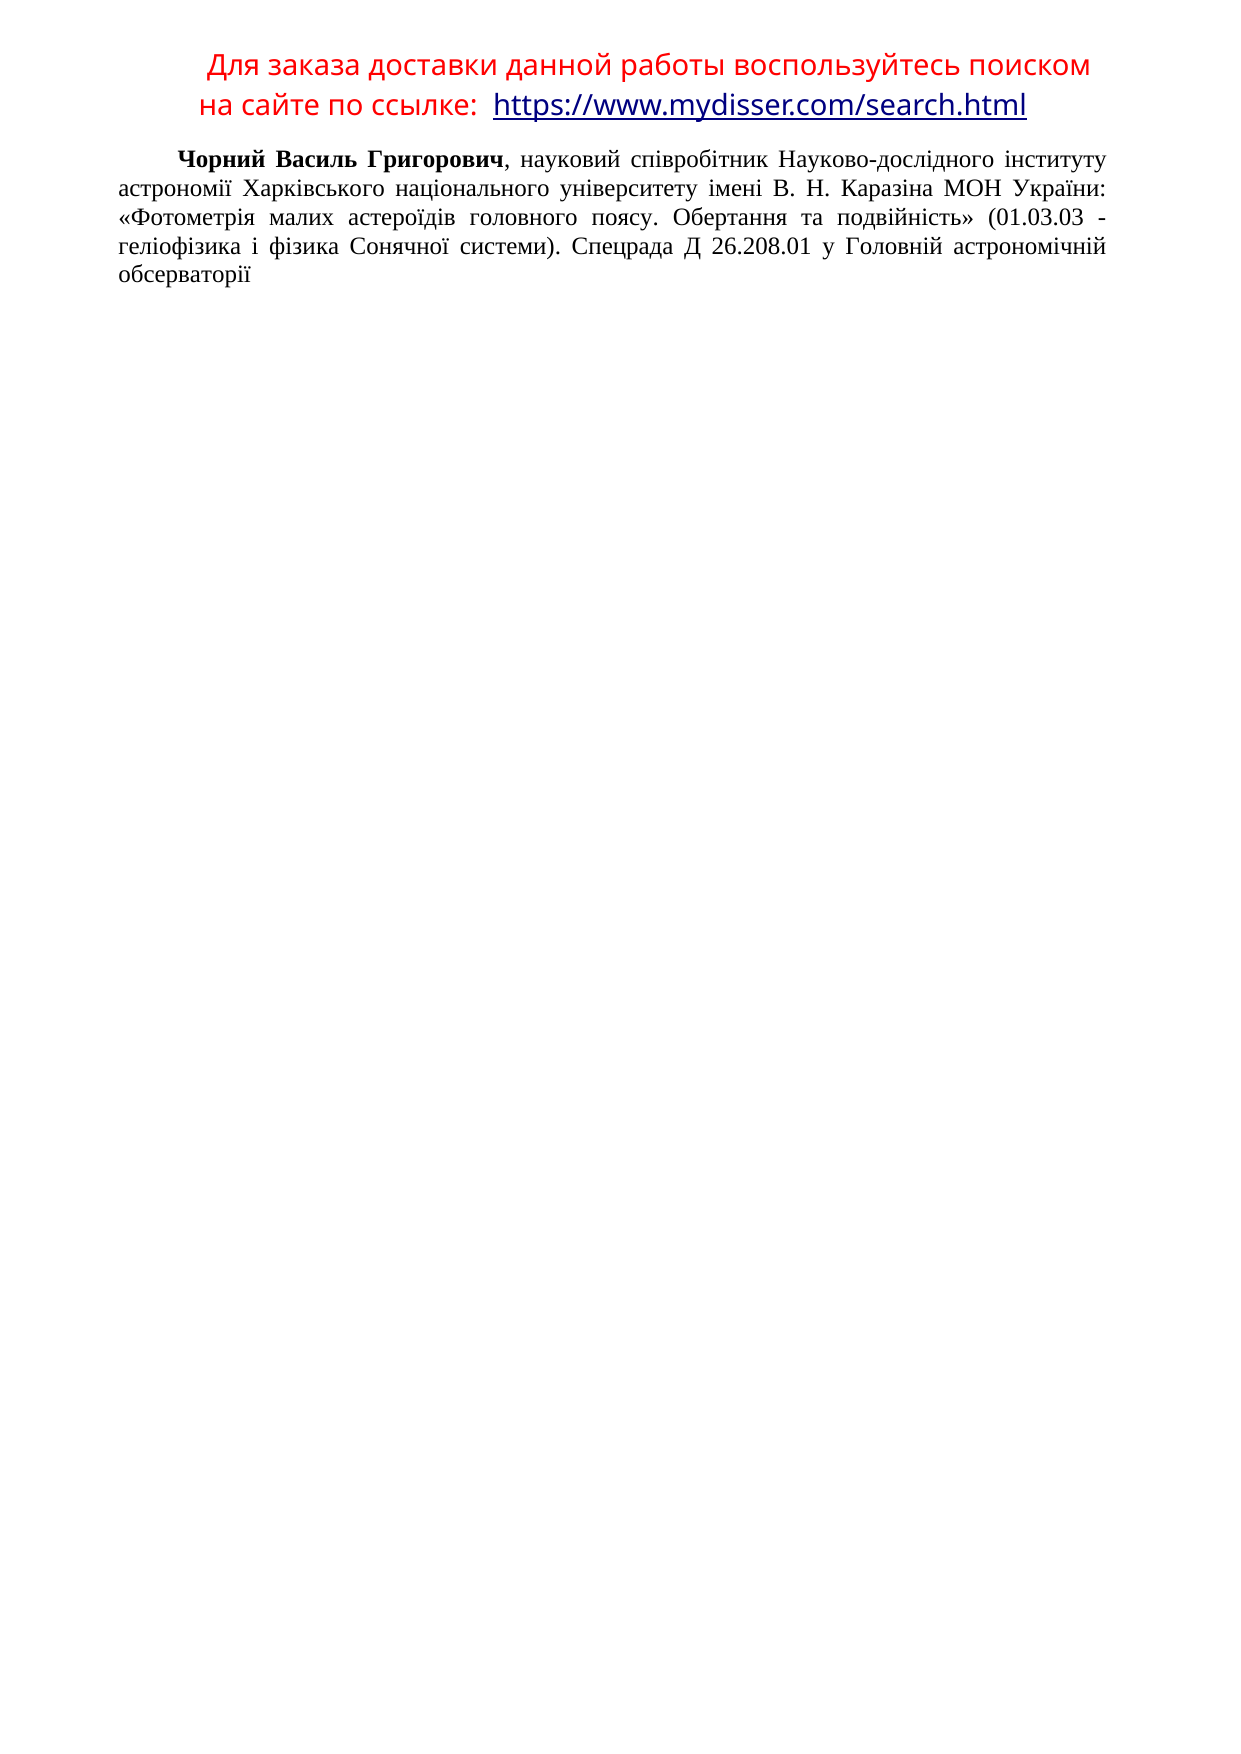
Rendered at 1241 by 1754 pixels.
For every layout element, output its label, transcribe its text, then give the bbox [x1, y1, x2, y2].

text Чорний Василь Григорович, науковий співробітник Науково-дослідного інституту астрономії Харківського національного університету імені В. Н. Каразіна МОН України: «Фотометрія малих астероїдів головного поясу. Обертання та подвійність» (01.03.03 - геліофізика і фізика Сонячної системи). Спецрада Д 26.208.01 у Головній астрономічній обсерваторії [118, 144, 1107, 288]
